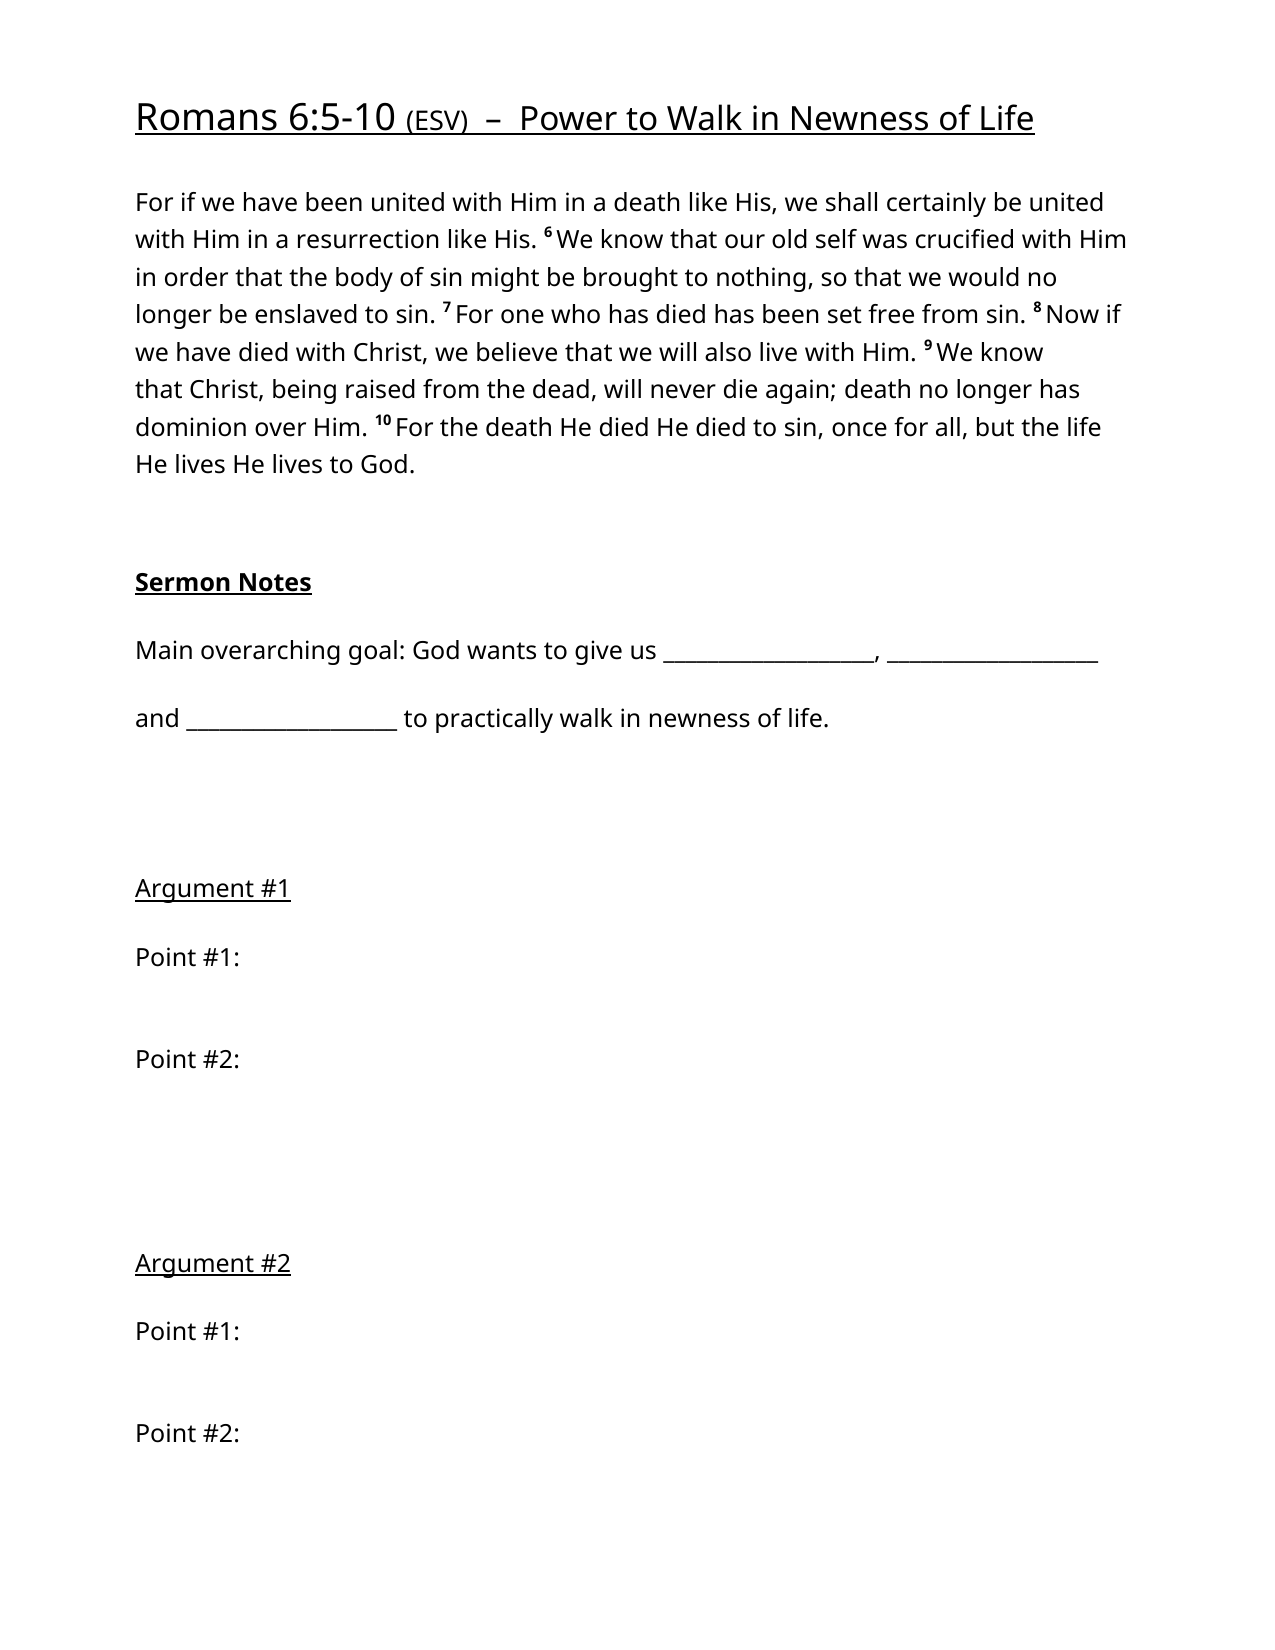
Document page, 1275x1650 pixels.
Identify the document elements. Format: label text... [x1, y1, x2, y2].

text Argument #1 [135, 871, 1140, 905]
text and ___________________ to practically walk in newness of life. [135, 701, 1140, 735]
text Argument #2 [135, 1246, 1140, 1280]
text Point #1: [135, 939, 1140, 973]
subtitle Romans 6:5-10 (ESV) – Power to Walk in Newness of Life [135, 90, 1140, 141]
text For if we have been united with Him in a death like His, we shall certainly be united with Him in a resurrection like His. 6 We know that our old self was crucified with Him in order that the body of sin might be brought to nothing, so that we would no longer be enslaved to sin. 7 For one who has died has been set free from sin. 8 Now if we have died with Christ, we believe that we will also live with Him. 9 We know that Christ, being raised from the dead, will never die again; death no longer has dominion over Him. 10 For the death He died He died to sin, once for all, but the life He lives He lives to God. [135, 181, 1140, 481]
text Point #2: [135, 1416, 1140, 1450]
text Sermon Notes [135, 564, 1140, 598]
text Main overarching goal: God wants to give us ___________________, ___________________ [135, 633, 1140, 667]
text Point #2: [135, 1041, 1140, 1075]
text Point #1: [135, 1314, 1140, 1348]
